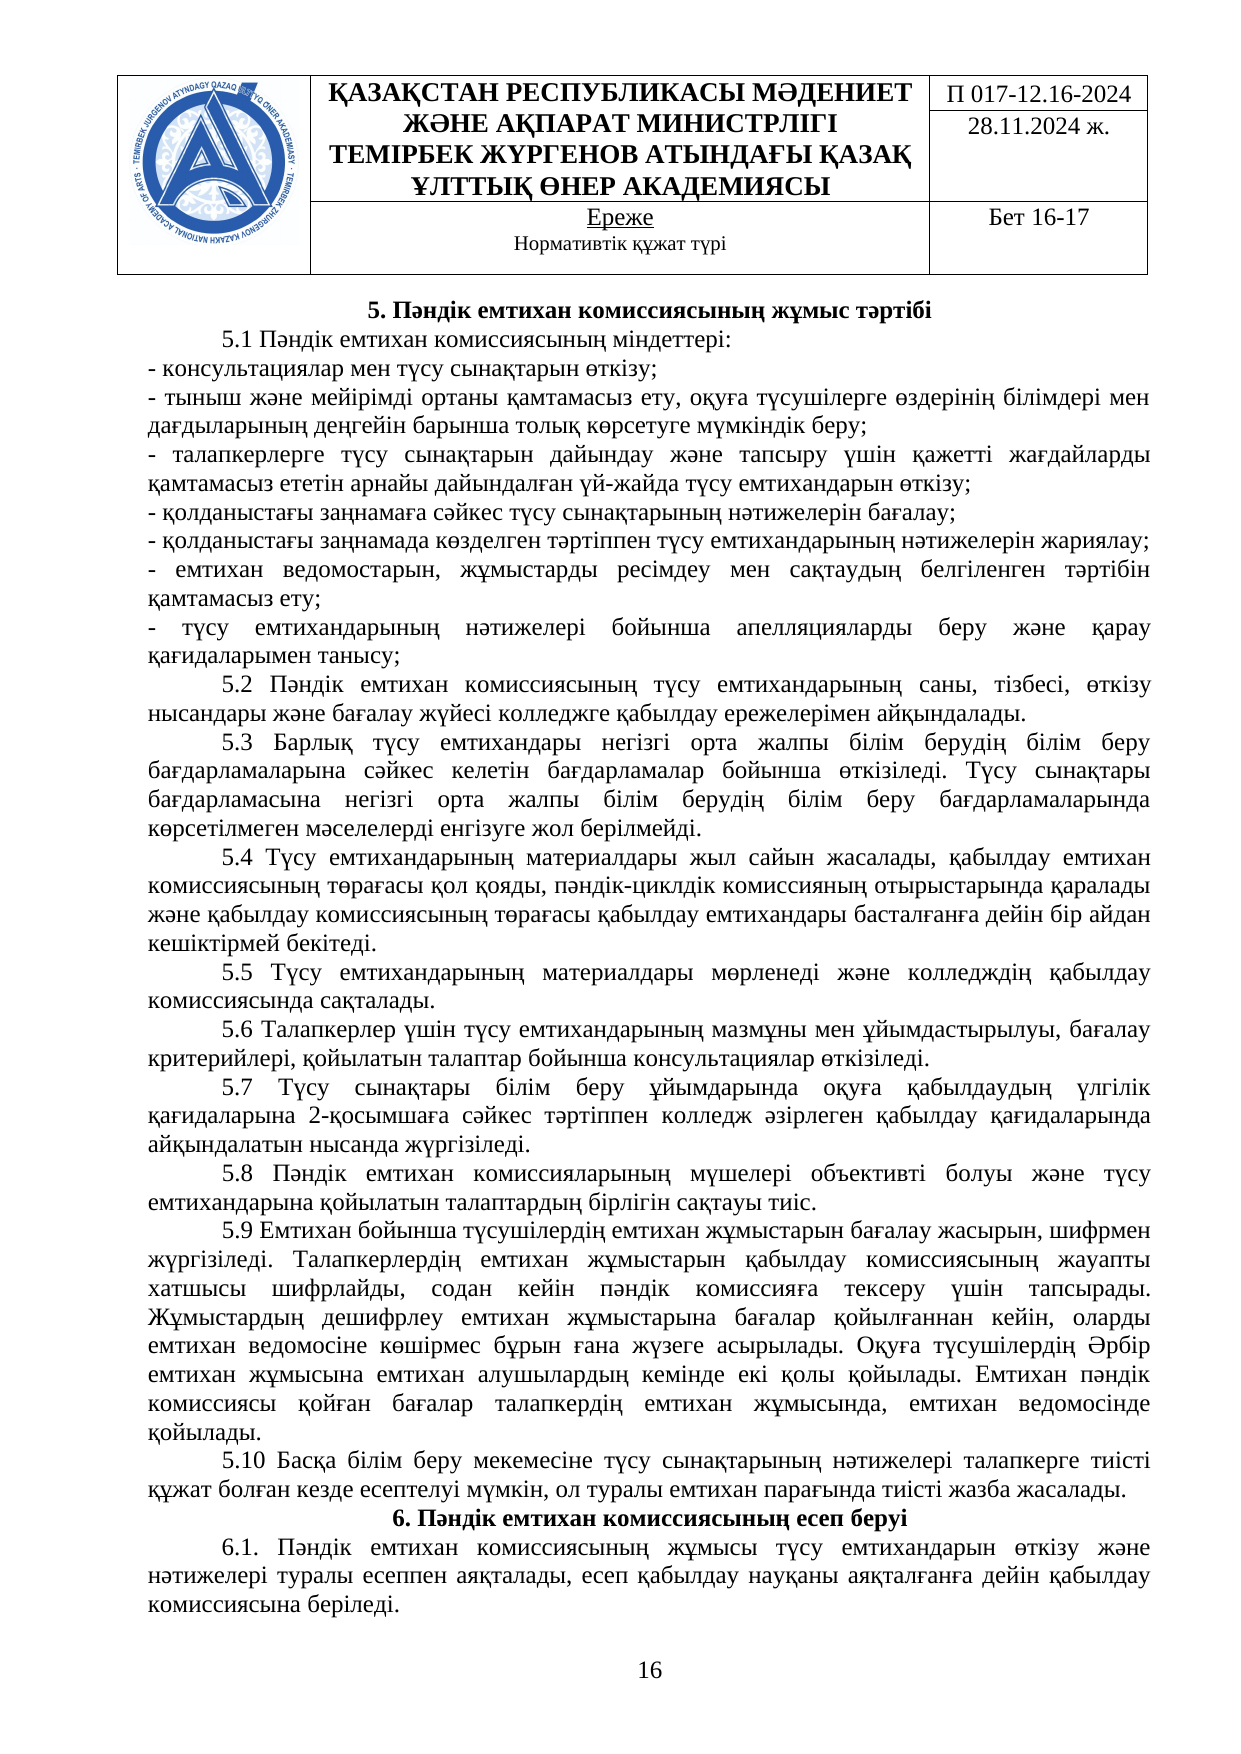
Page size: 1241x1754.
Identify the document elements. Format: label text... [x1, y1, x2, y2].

text 5.7 Түсу сынақтары білім беру ұйымдарында оқуға қабылдаудың үлгілік қағидаларына 2-қосымшаға сәйкес тәртіппен колледж әзірлеген қабылдау қағидаларында айқындалатын нысанда жүргізіледі. [148, 1072, 1152, 1158]
text - емтихан ведомостарын, жұмыстарды ресімдеу мен сақтаудың белгіленген тәртібін қамтамасыз ету; [148, 554, 1152, 612]
text 5. Пәндік емтихан комиссиясының жұмыс тәртібі [148, 295, 1152, 324]
text 5.4 Түсу емтихандарының материалдары жыл сайын жасалады, қабылдау емтихан комиссиясының төрағасы қол қояды, пәндік-циклдік комиссияның отырыстарында қаралады және қабылдау комиссиясының төрағасы қабылдау емтихандары басталғанға дейін бір айдан кешіктірмей бекітеді. [148, 842, 1152, 957]
text - қолданыстағы заңнамада көзделген тәртіппен түсу емтихандарының нәтижелерін жариялау; [148, 525, 1152, 554]
text 5.2 Пәндік емтихан комиссиясының түсу емтихандарының саны, тізбесі, өткізу нысандары және бағалау жүйесі колледжге қабылдау ережелерімен айқындалады. [148, 669, 1152, 727]
text 6.1. Пәндік емтихан комиссиясының жұмысы түсу емтихандарын өткізу және нәтижелері туралы есеппен аяқталады, есеп қабылдау науқаны аяқталғанға дейін қабылдау комиссиясына беріледі. [148, 1532, 1152, 1618]
text 5.6 Талапкерлер үшін түсу емтихандарының мазмұны мен ұйымдастырылуы, бағалау критерийлері, қойылатын талаптар бойынша консультациялар өткізіледі. [148, 1014, 1152, 1072]
text 5.1 Пәндік емтихан комиссиясының міндеттері: [148, 324, 1152, 353]
text 5.3 Барлық түсу емтихандары негізгі орта жалпы білім берудің білім беру бағдарламаларына сәйкес келетін бағдарламалар бойынша өткізіледі. Түсу сынақтары бағдарламасына негізгі орта жалпы білім берудің білім беру бағдарламаларында көрсетілмеген мәселелерді енгізуге жол берілмейді. [148, 727, 1152, 842]
text 5.10 Басқа білім беру мекемесіне түсу сынақтарының нәтижелері талапкерге тиісті құжат болған кезде есептелуі мүмкін, ол туралы емтихан парағында тиісті жазба жасалады. [148, 1445, 1152, 1503]
text - қолданыстағы заңнамаға сәйкес түсу сынақтарының нәтижелерін бағалау; [148, 497, 1152, 525]
text 5.5 Түсу емтихандарының материалдары мөрленеді және колледждің қабылдау комиссиясында сақталады. [148, 957, 1152, 1014]
text - түсу емтихандарының нәтижелері бойынша апелляцияларды беру және қарау қағидаларымен танысу; [148, 612, 1152, 669]
picture [128, 76, 300, 245]
text - консультациялар мен түсу сынақтарын өткізу; [148, 353, 1152, 382]
text - талапкерлерге түсу сынақтарын дайындау және тапсыру үшін қажетті жағдайларды қамтамасыз ететін арнайы дайындалған үй-жайда түсу емтихандарын өткізу; [148, 439, 1152, 497]
text 5.8 Пәндік емтихан комиссияларының мүшелері объективті болуы және түсу емтихандарына қойылатын талаптардың бірлігін сақтауы тиіс. [148, 1158, 1152, 1215]
text 5.9 Емтихан бойынша түсушілердің емтихан жұмыстарын бағалау жасырын, шифрмен жүргізіледі. Талапкерлердің емтихан жұмыстарын қабылдау комиссиясының жауапты хатшысы шифрлайды, содан кейін пәндік комиссияға тексеру үшін тапсырады. Жұмыстардың дешифрлеу емтихан жұмыстарына бағалар қойылғаннан кейін, оларды емтихан ведомосіне көшірмес бұрын ғана жүзеге асырылады. Оқуға түсушілердің Әрбір емтихан жұмысына емтихан алушылардың кемінде екі қолы қойылады. Емтихан пәндік комиссиясы қойған бағалар талапкердің емтихан жұмысында, емтихан ведомосінде қойылады. [148, 1215, 1152, 1445]
text 6. Пәндік емтихан комиссиясының есеп беруі [148, 1503, 1152, 1532]
text - тыныш және мейірімді ортаны қамтамасыз ету, оқуға түсушілерге өздерінің білімдері мен дағдыларының деңгейін барынша толық көрсетуге мүмкіндік беру; [148, 382, 1152, 439]
